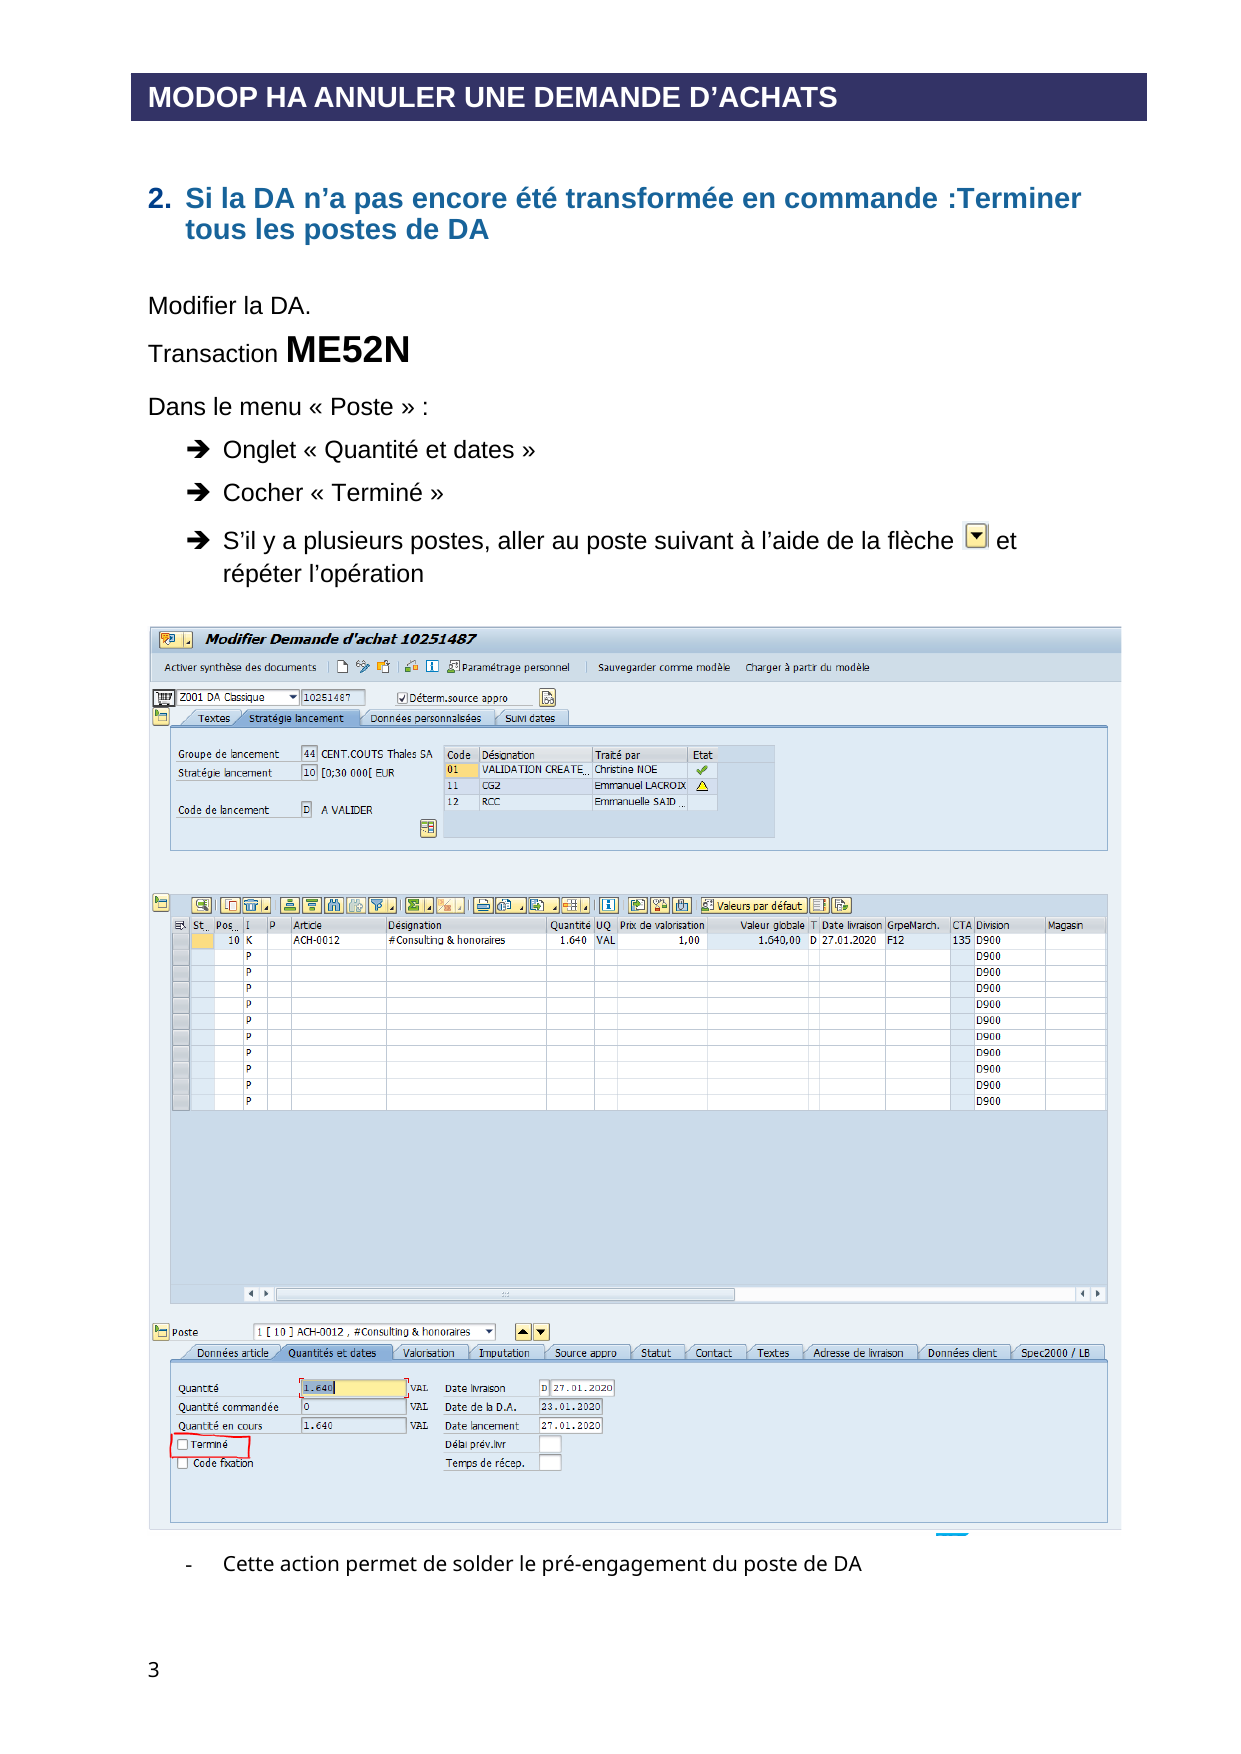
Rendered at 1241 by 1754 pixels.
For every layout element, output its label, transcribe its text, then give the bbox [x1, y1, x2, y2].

list Onglet « Quantité et dates » [185, 434, 1092, 463]
text Transaction ME52N [148, 327, 1092, 370]
list Cette action permet de solder le pré-engagement du poste de DA [185, 1536, 1092, 1577]
text Dans le menu « Poste » : [148, 391, 1092, 420]
picture [962, 521, 989, 550]
list Cocher « Terminé » [185, 478, 1092, 507]
list S’il y a plusieurs postes, aller au poste suivant à l’aide de la flèche et répéter l’opération [185, 521, 1092, 588]
subtitle Si la DA n’a pas encore été transformée en commande :Terminer tous les postes de DA [148, 183, 1092, 246]
text Modifier la DA. [148, 289, 1092, 321]
picture [147, 626, 1122, 1536]
